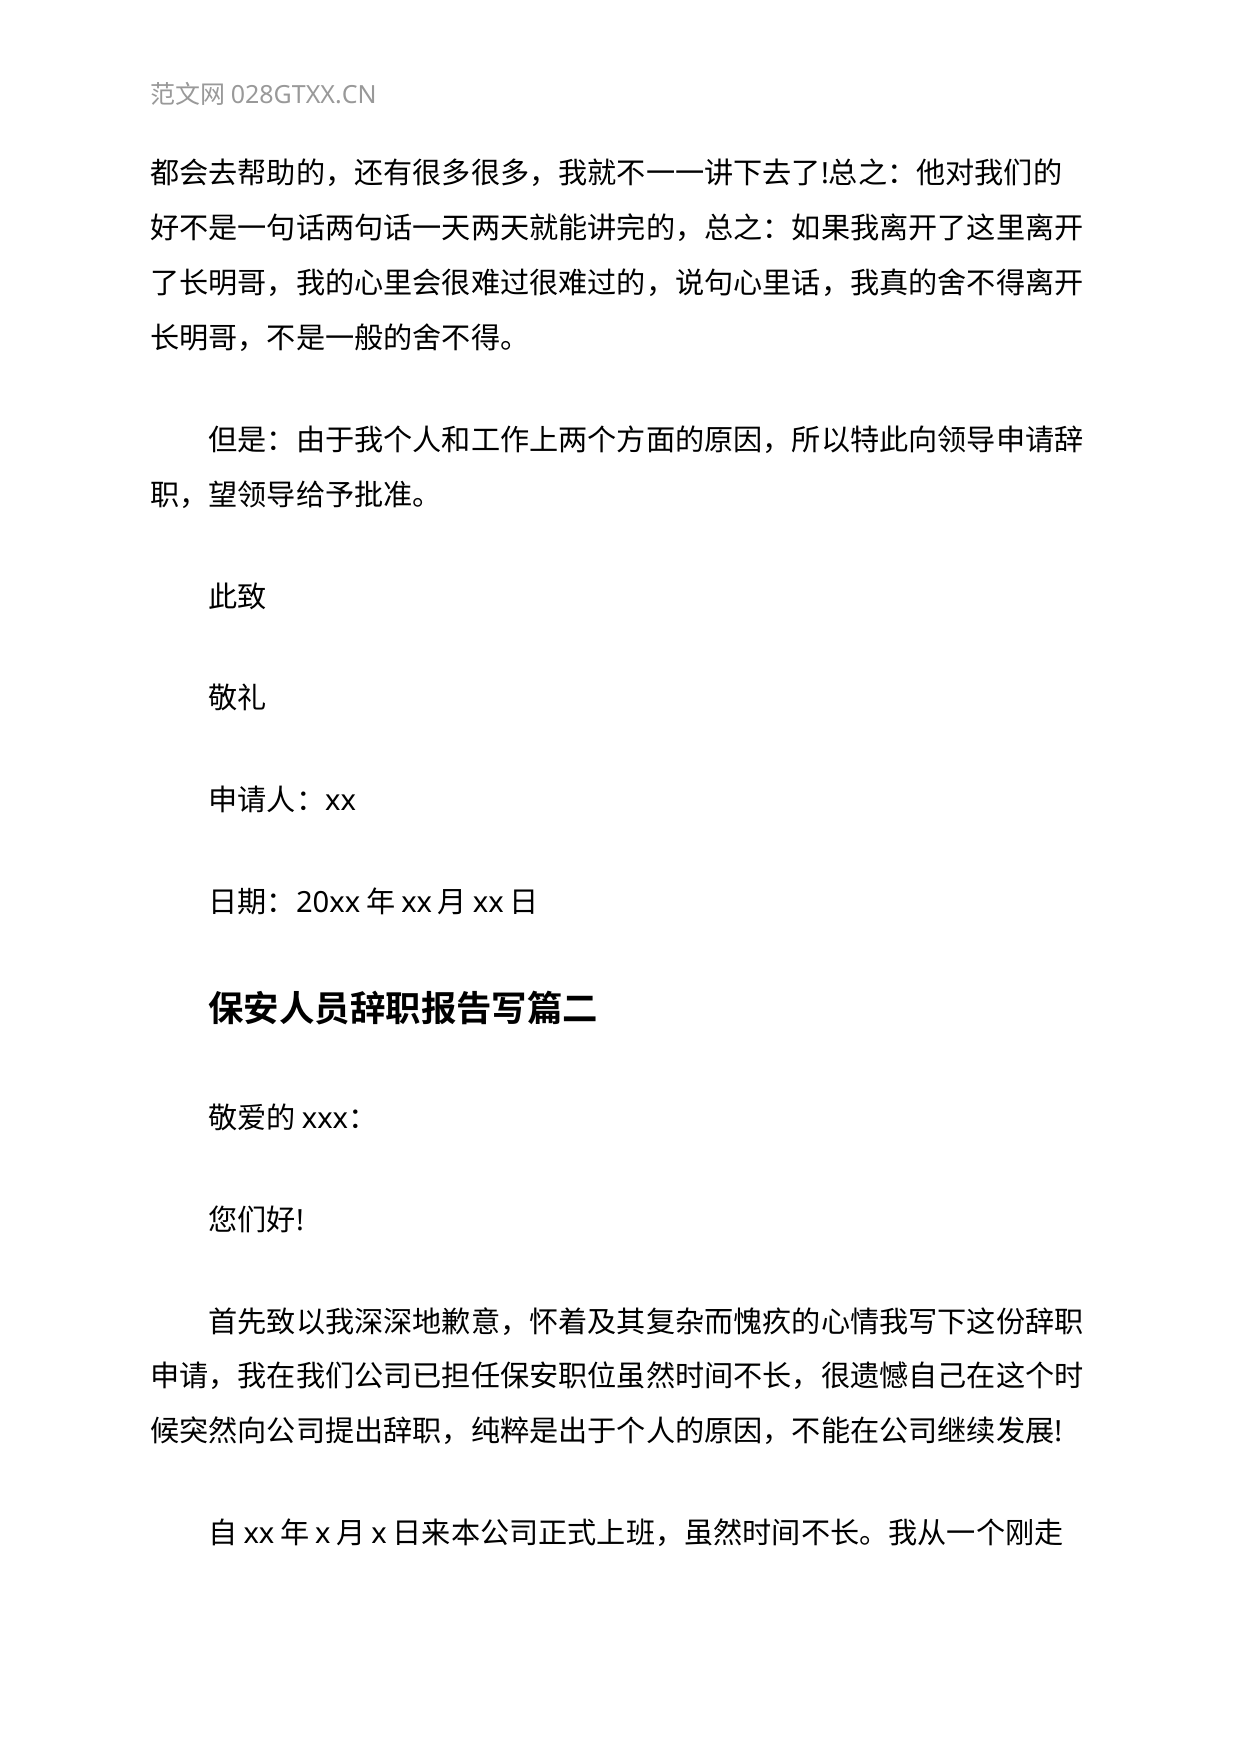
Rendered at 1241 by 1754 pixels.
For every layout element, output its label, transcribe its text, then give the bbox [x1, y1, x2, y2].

text 申请人：xx [150, 777, 1090, 819]
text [150, 150, 1090, 357]
text 敬爱的xxx： [150, 1094, 1090, 1137]
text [150, 1510, 1090, 1552]
text 此致 [150, 573, 1090, 616]
text 日期：20xx年xx月xx日 [150, 879, 1090, 921]
text 您们好! [150, 1196, 1090, 1238]
text 保安人员辞职报告写篇二 [150, 981, 1090, 1032]
text 但是：由于我个人和工作上两个方面的原因，所以特此向领导申请辞职，望领导给予批准。 [150, 417, 1090, 514]
text 首先致以我深深地歉意，怀着及其复杂而愧疚的心情我写下这份辞职申请，我在我们公司已担任保安职位虽然时间不长，很遗憾自己在这个时候突然向公司提出辞职，纯粹是出于个人的原因，不能在公司继续发展! [150, 1298, 1090, 1450]
text 敬礼 [150, 675, 1090, 717]
